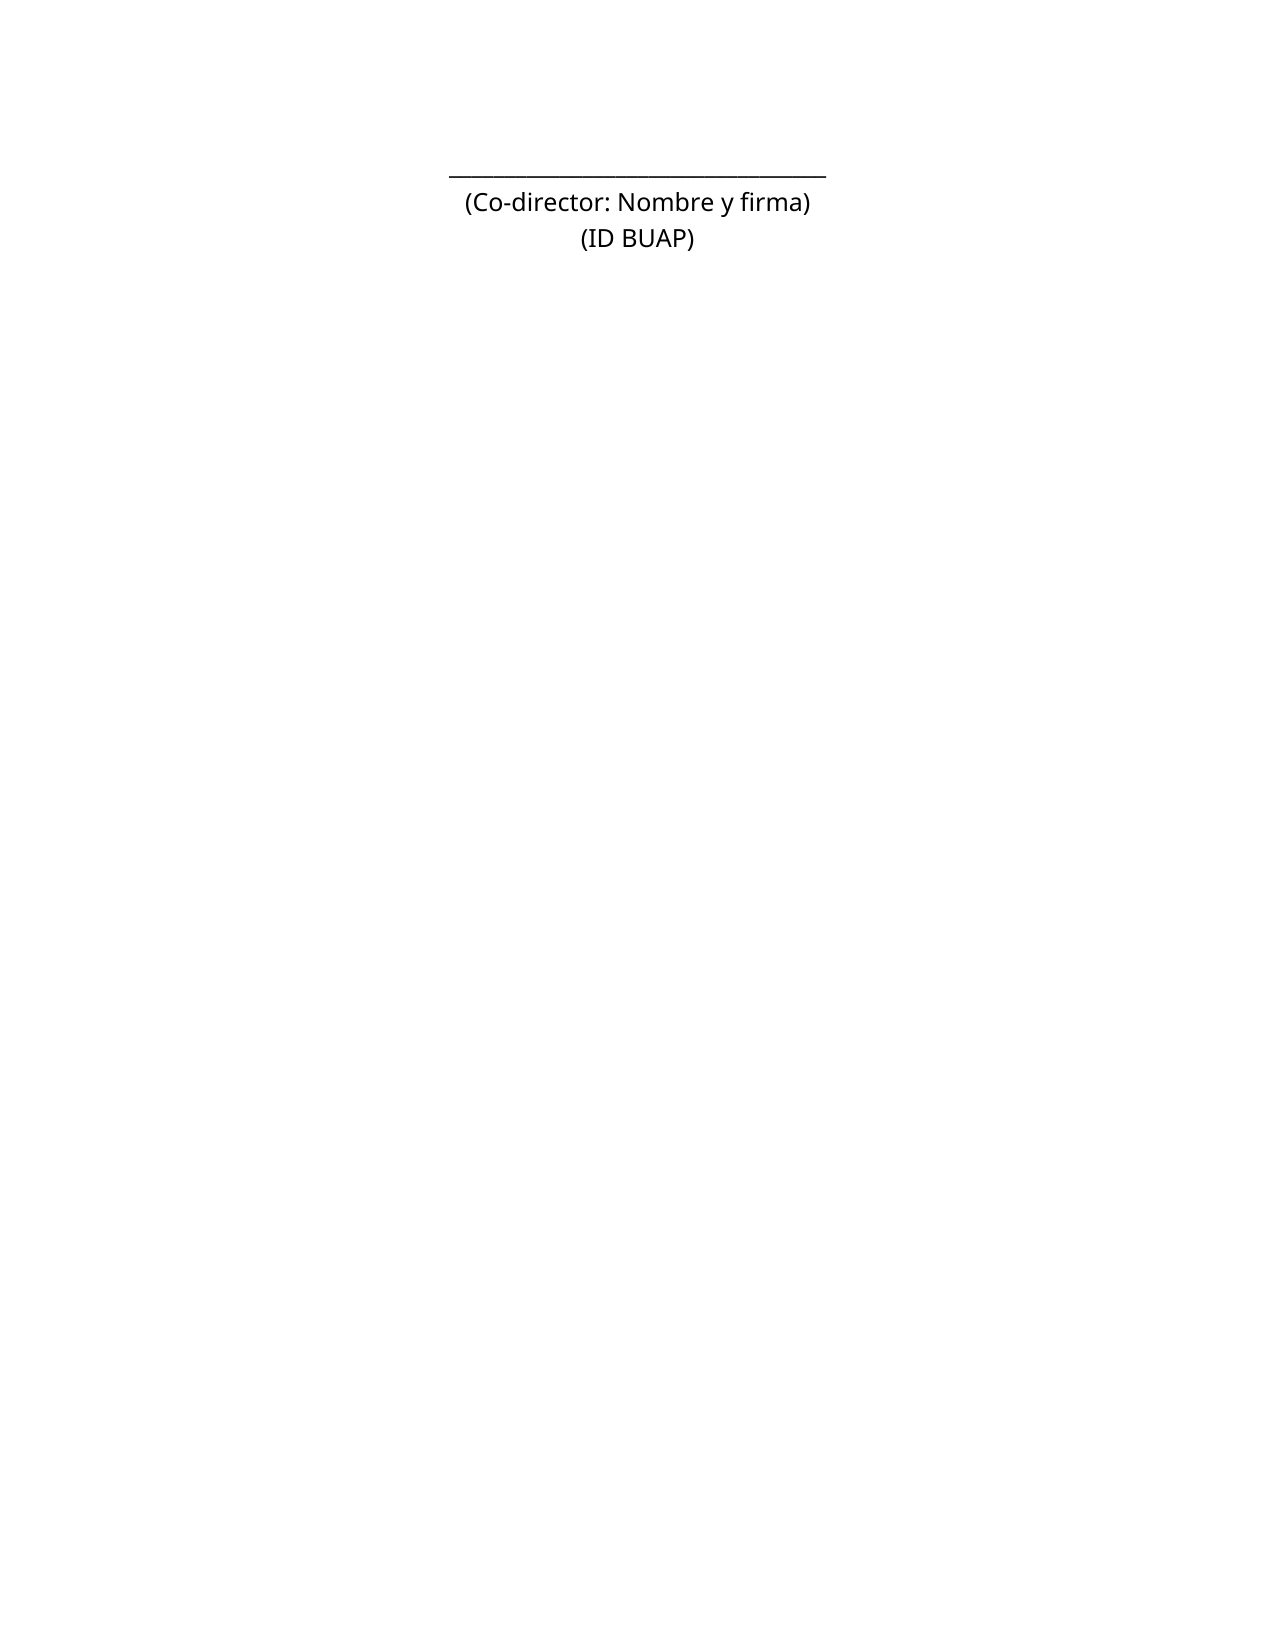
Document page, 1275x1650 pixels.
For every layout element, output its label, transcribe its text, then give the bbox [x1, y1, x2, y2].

text __________________________________ (Co-director: Nombre y firma) (ID BUAP) [177, 148, 1098, 255]
